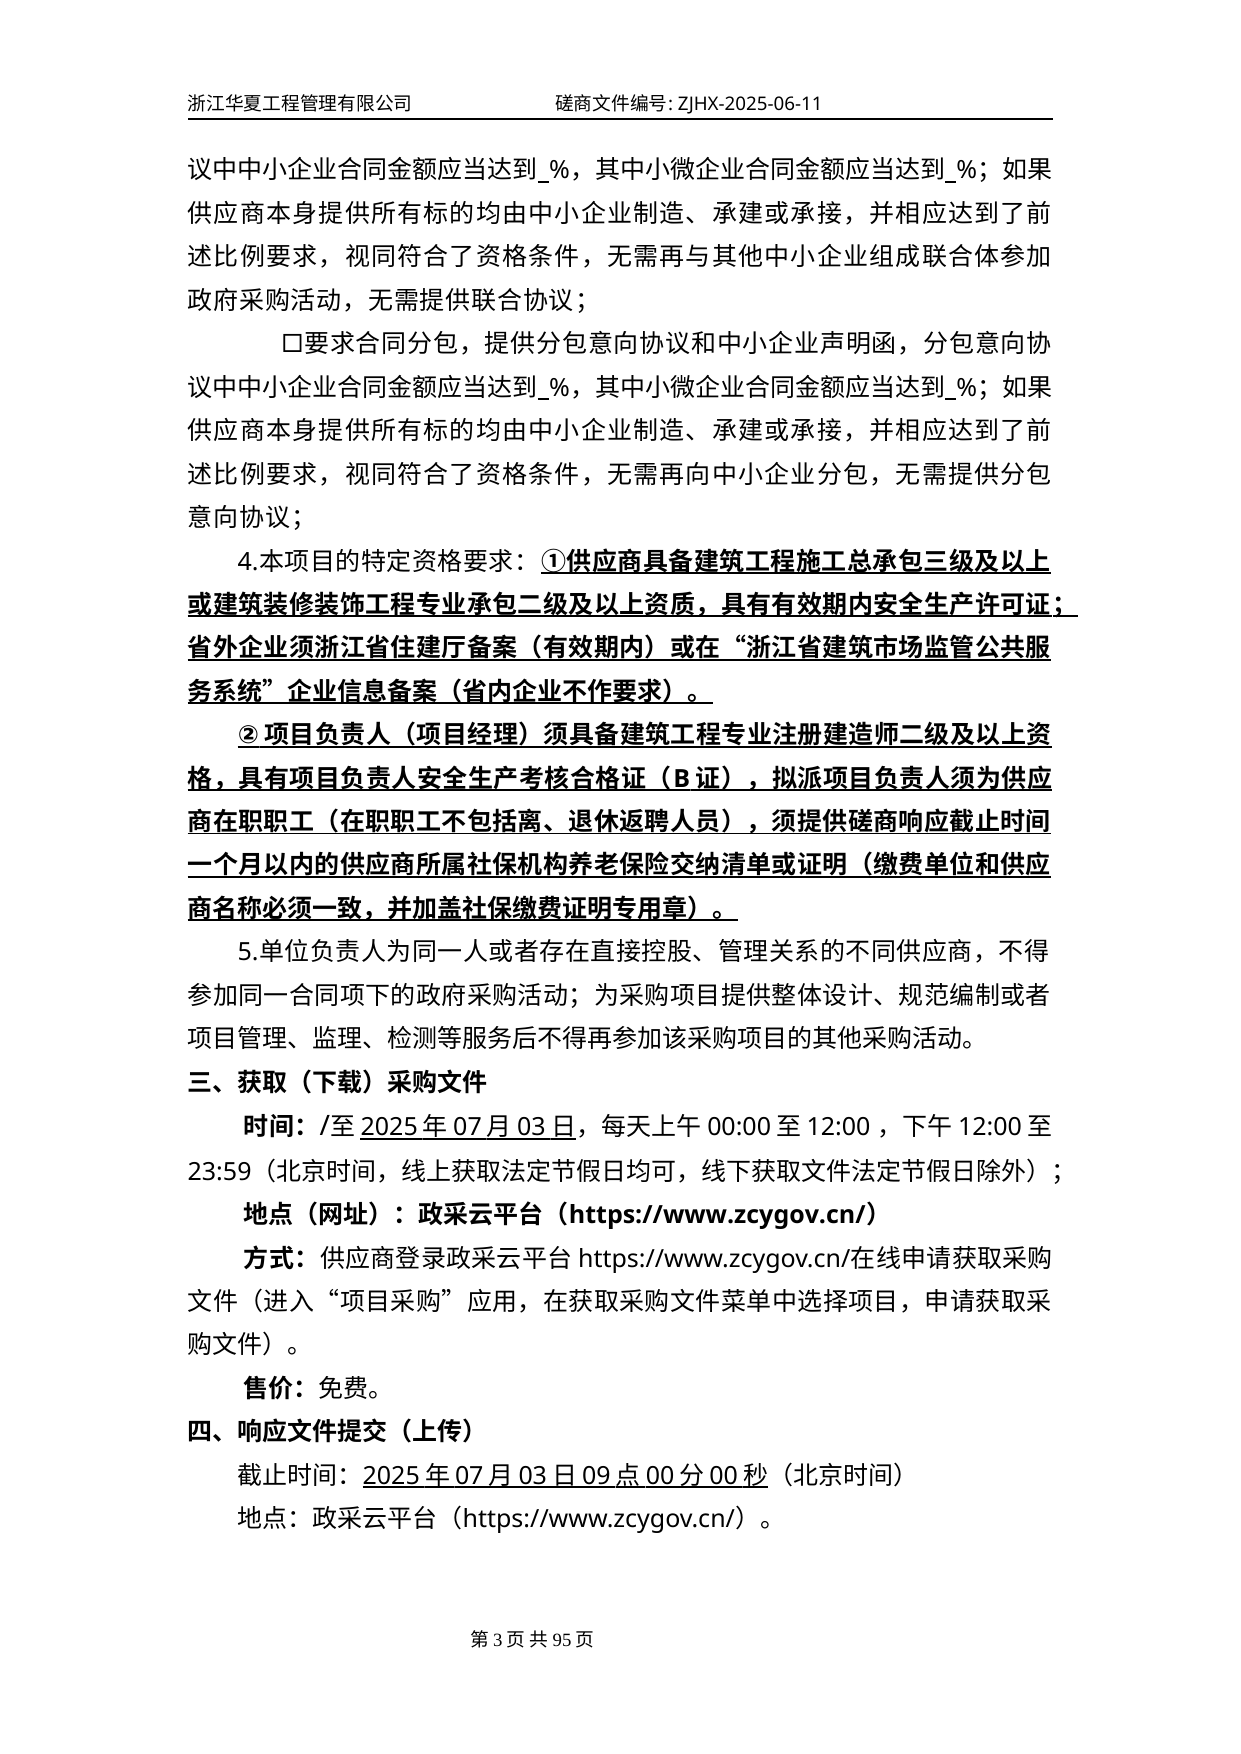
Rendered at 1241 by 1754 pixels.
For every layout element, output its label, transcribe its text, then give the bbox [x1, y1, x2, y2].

subtitle 四、响应文件提交（上传） [187, 1412, 1053, 1448]
text 4.本项目的特定资格要求：①供应商具备建筑工程施工总承包三级及以上或建筑装修装饰工程专业承包二级及以上资质，具有有效期内安全生产许可证；省外企业须浙江省住建厅备案（有效期内）或在“浙江省建筑市场监管公共服务系统”企业信息备案（省内企业不作要求）。 [187, 541, 1053, 615]
text 时间：/至2025年07月03日，每天上午00:00至12:00 ，下午12:00至23:59（北京时间，线上获取法定节假日均可，线下获取文件法定节假日除外）； [187, 1106, 1053, 1187]
text 4.本项目的特定资格要求：①供应商具备建筑工程施工总承包三级及以上或建筑装修装饰工程专业承包二级及以上资质，具有有效期内安全生产许可证；省外企业须浙江省住建厅备案（有效期内）或在“浙江省建筑市场监管公共服务系统”企业信息备案（省内企业不作要求）。 [187, 616, 1053, 707]
text 售价：免费。 [187, 1368, 1053, 1404]
text 5.单位负责人为同一人或者存在直接控股、管理关系的不同供应商，不得参加同一合同项下的政府采购活动；为采购项目提供整体设计、规范编制或者项目管理、监理、检测等服务后不得再参加该采购项目的其他采购活动。 [187, 932, 1053, 1055]
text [187, 150, 1053, 317]
text 三、获取（下载）采购文件 [187, 1062, 1053, 1098]
text 方式：供应商登录政采云平台https://www.zcygov.cn/在线申请获取采购文件（进入“项目采购”应用，在获取采购文件菜单中选择项目，申请获取采购文件）。 [187, 1238, 1053, 1361]
text 地点（网址）：政采云平台（https://www.zcygov.cn/） [187, 1194, 1053, 1231]
text 要求合同分包，提供分包意向协议和中小企业声明函，分包意向协议中中小企业合同金额应当达到 %，其中小微企业合同金额应当达到 %；如果供应商本身提供所有标的均由中小企业制造、承建或承接，并相应达到了前述比例要求，视同符合了资格条件，无需再向中小企业分包，无需提供分包意向协议； [187, 324, 1053, 534]
text 截止时间：2025年07月03日09点00分00秒（北京时间） [187, 1455, 1053, 1491]
text ②项目负责人（项目经理）须具备建筑工程专业注册建造师二级及以上资格，具有项目负责人安全生产考核合格证（B证），拟派项目负责人须为供应商在职职工（在职职工不包括离、退休返聘人员），须提供磋商响应截止时间一个月以内的供应商所属社保机构养老保险交纳清单或证明（缴费单位和供应商名称必须一致，并加盖社保缴费证明专用章）。 [187, 715, 1053, 925]
text 地点：政采云平台（https://www.zcygov.cn/）。 [187, 1499, 1053, 1535]
